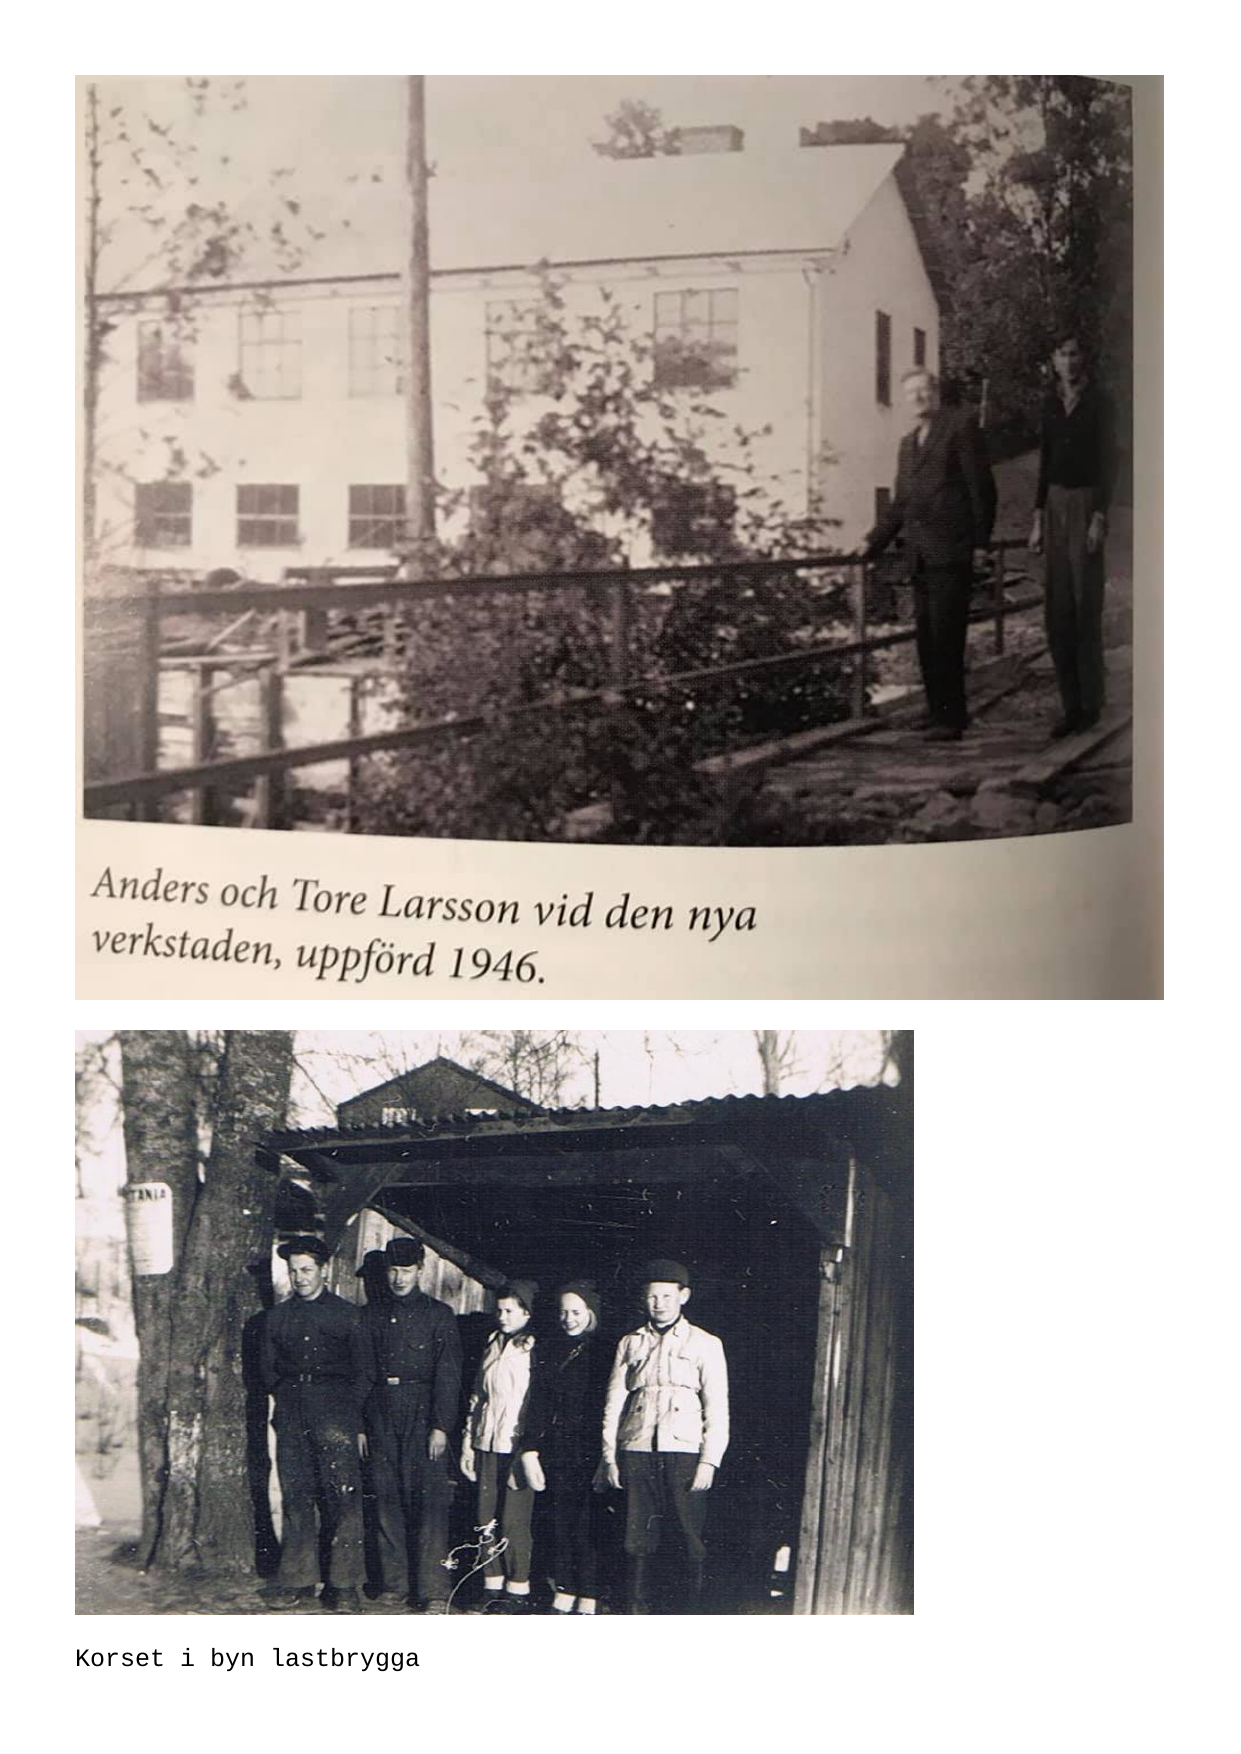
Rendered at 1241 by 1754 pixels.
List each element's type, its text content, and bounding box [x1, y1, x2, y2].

picture [75, 1030, 914, 1615]
picture [75, 75, 1164, 1000]
text Korset i byn lastbrygga [75, 1646, 1165, 1674]
